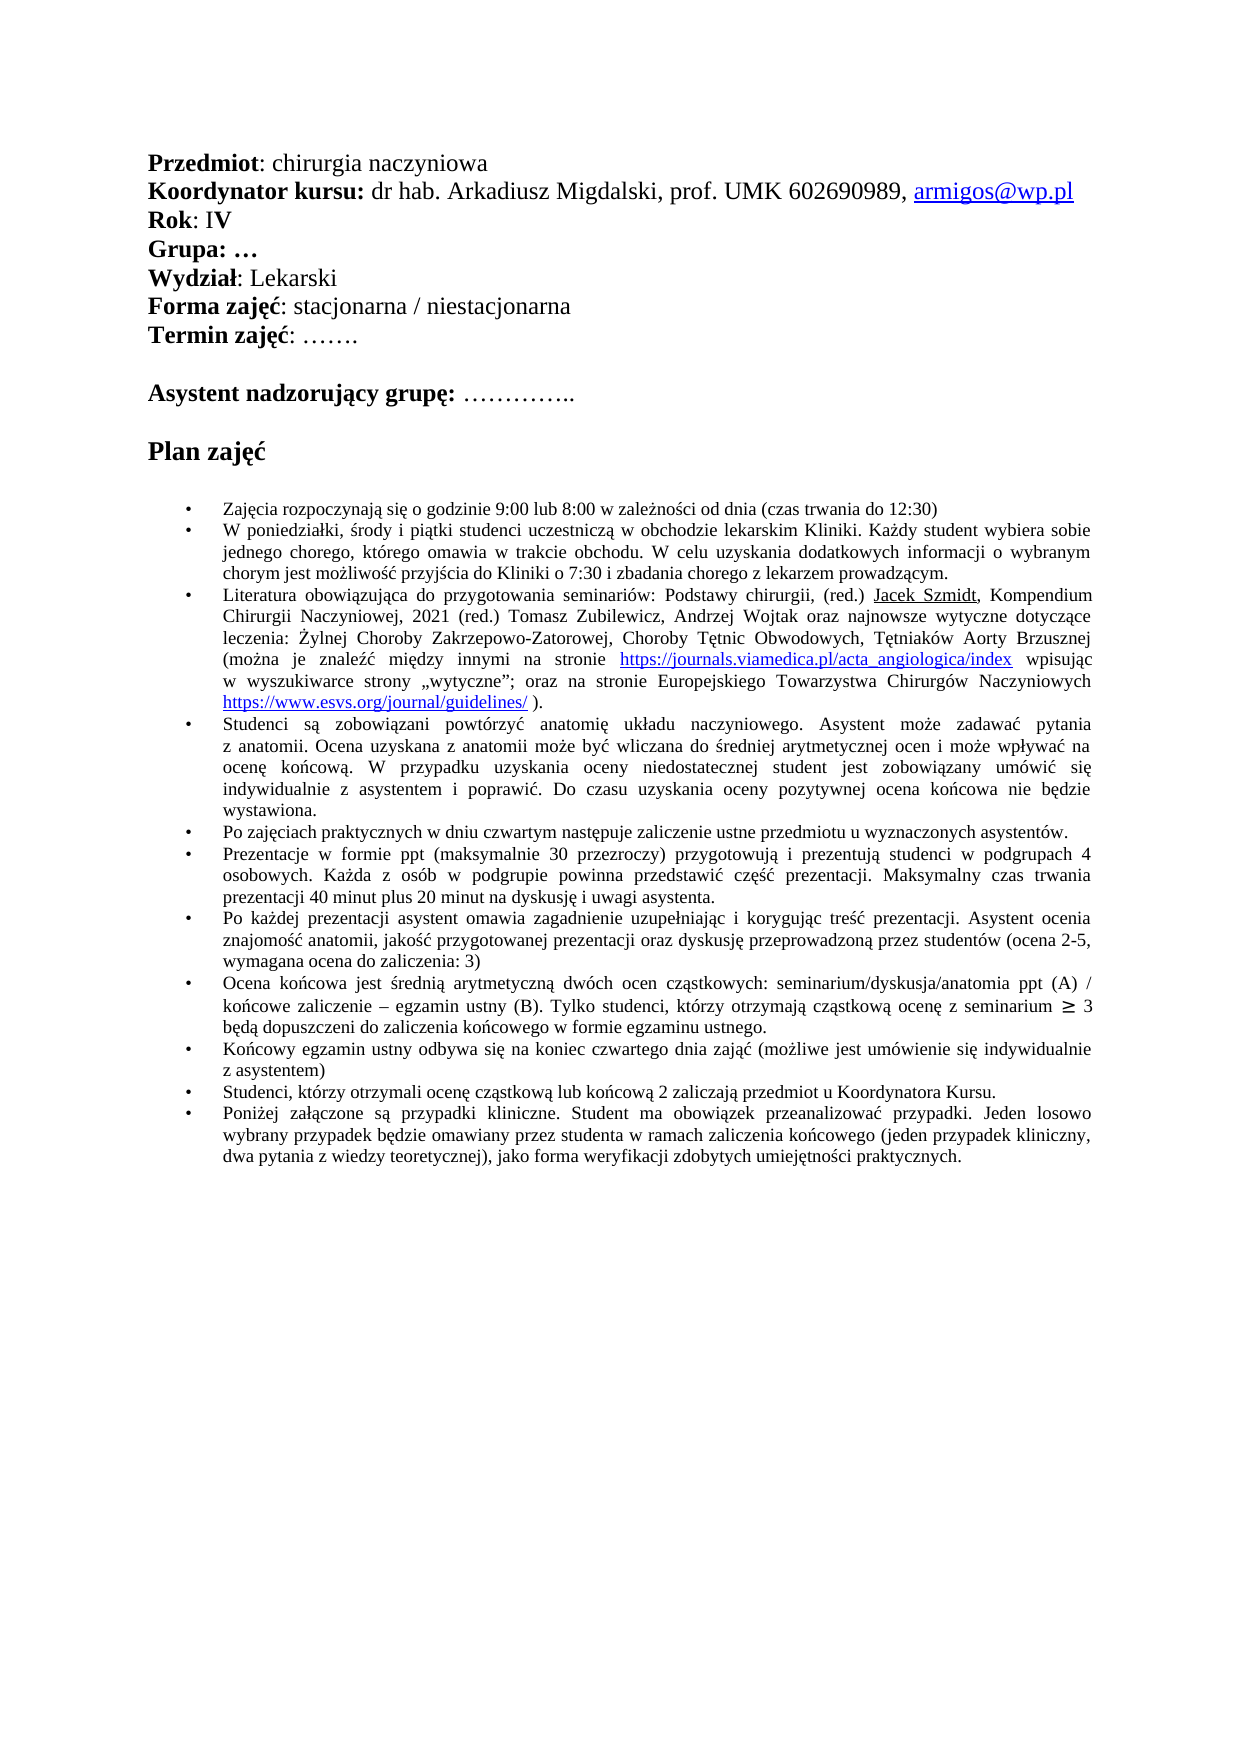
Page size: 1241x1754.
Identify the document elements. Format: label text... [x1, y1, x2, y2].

text Forma zajęć: stacjonarna / niestacjonarna [148, 291, 1093, 320]
list Ocena końcowa jest średnią arytmetyczną dwóch ocen cząstkowych: seminarium/dyskusja/anatomia ppt (A) / końcowe zaliczenie – egzamin ustny (B). Tylko studenci, którzy otrzymają cząstkową ocenę z seminarium ≥ 3 będą dopuszczeni do zaliczenia końcowego w formie egzaminu ustnego. [185, 972, 1093, 1038]
text Asystent nadzorujący grupę: ………….. [148, 378, 1093, 406]
list W poniedziałki, środy i piątki studenci uczestniczą w obchodzie lekarskim Kliniki. Każdy student wybiera sobie jednego chorego, którego omawia w trakcie obchodu. W celu uzyskania dodatkowych informacji o wybranym chorym jest możliwość przyjścia do Kliniki o 7:30 i zbadania chorego z lekarzem prowadzącym. [185, 519, 1093, 584]
text Rok: IV [148, 205, 1093, 234]
list Studenci są zobowiązani powtórzyć anatomię układu naczyniowego. Asystent może zadawać pytania z anatomii. Ocena uzyskana z anatomii może być wliczana do średniej arytmetycznej ocen i może wpływać na ocenę końcową. W przypadku uzyskania oceny niedostatecznej student jest zobowiązany umówić się indywidualnie z asystentem i poprawić. Do czasu uzyskania oceny pozytywnej ocena końcowa nie będzie wystawiona. [185, 713, 1093, 821]
list Zajęcia rozpoczynają się o godzinie 9:00 lub 8:00 w zależności od dnia (czas trwania do 12:30) [185, 497, 1093, 519]
list Studenci, którzy otrzymali ocenę cząstkową lub końcową 2 zaliczają przedmiot u Koordynatora Kursu. [185, 1081, 1093, 1102]
text Koordynator kursu: dr hab. Arkadiusz Migdalski, prof. UMK 602690989, armigos@wp.pl [148, 176, 1093, 205]
text Wydział: Lekarski [148, 263, 1093, 291]
text Termin zajęć: ……. [148, 320, 1093, 349]
text Plan zajęć [148, 435, 1093, 466]
list Poniżej załączone są przypadki kliniczne. Student ma obowiązek przeanalizować przypadki. Jeden losowo wybrany przypadek będzie omawiany przez studenta w ramach zaliczenia końcowego (jeden przypadek kliniczny, dwa pytania z wiedzy teoretycznej), jako forma weryfikacji zdobytych umiejętności praktycznych. [185, 1102, 1093, 1167]
list Po zajęciach praktycznych w dniu czwartym następuje zaliczenie ustne przedmiotu u wyznaczonych asystentów. [185, 821, 1093, 842]
list Końcowy egzamin ustny odbywa się na koniec czwartego dnia zająć (możliwe jest umówienie się indywidualnie z asystentem) [185, 1038, 1093, 1081]
list Prezentacje w formie ppt (maksymalnie 30 przezroczy) przygotowują i prezentują studenci w podgrupach 4 osobowych. Każda z osób w podgrupie powinna przedstawić część prezentacji. Maksymalny czas trwania prezentacji 40 minut plus 20 minut na dyskusję i uwagi asystenta. [185, 842, 1093, 907]
list Po każdej prezentacji asystent omawia zagadnienie uzupełniając i korygując treść prezentacji. Asystent ocenia znajomość anatomii, jakość przygotowanej prezentacji oraz dyskusję przeprowadzoną przez studentów (ocena 2-5, wymagana ocena do zaliczenia: 3) [185, 907, 1093, 972]
list Literatura obowiązująca do przygotowania seminariów: Podstawy chirurgii, (red.) Jacek Szmidt, Kompendium Chirurgii Naczyniowej, 2021 (red.) Tomasz Zubilewicz, Andrzej Wojtak oraz najnowsze wytyczne dotyczące leczenia: Żylnej Choroby Zakrzepowo-Zatorowej, Choroby Tętnic Obwodowych, Tętniaków Aorty Brzusznej (można je znaleźć między innymi na stronie https://journals.viamedica.pl/acta_angiologica/index wpisując w wyszukiwarce strony „wytyczne”; oraz na stronie Europejskiego Towarzystwa Chirurgów Naczyniowych https://www.esvs.org/journal/guidelines/ ). [185, 584, 1093, 713]
text Grupa: … [148, 234, 1093, 263]
text Przedmiot: chirurgia naczyniowa [148, 148, 1093, 176]
